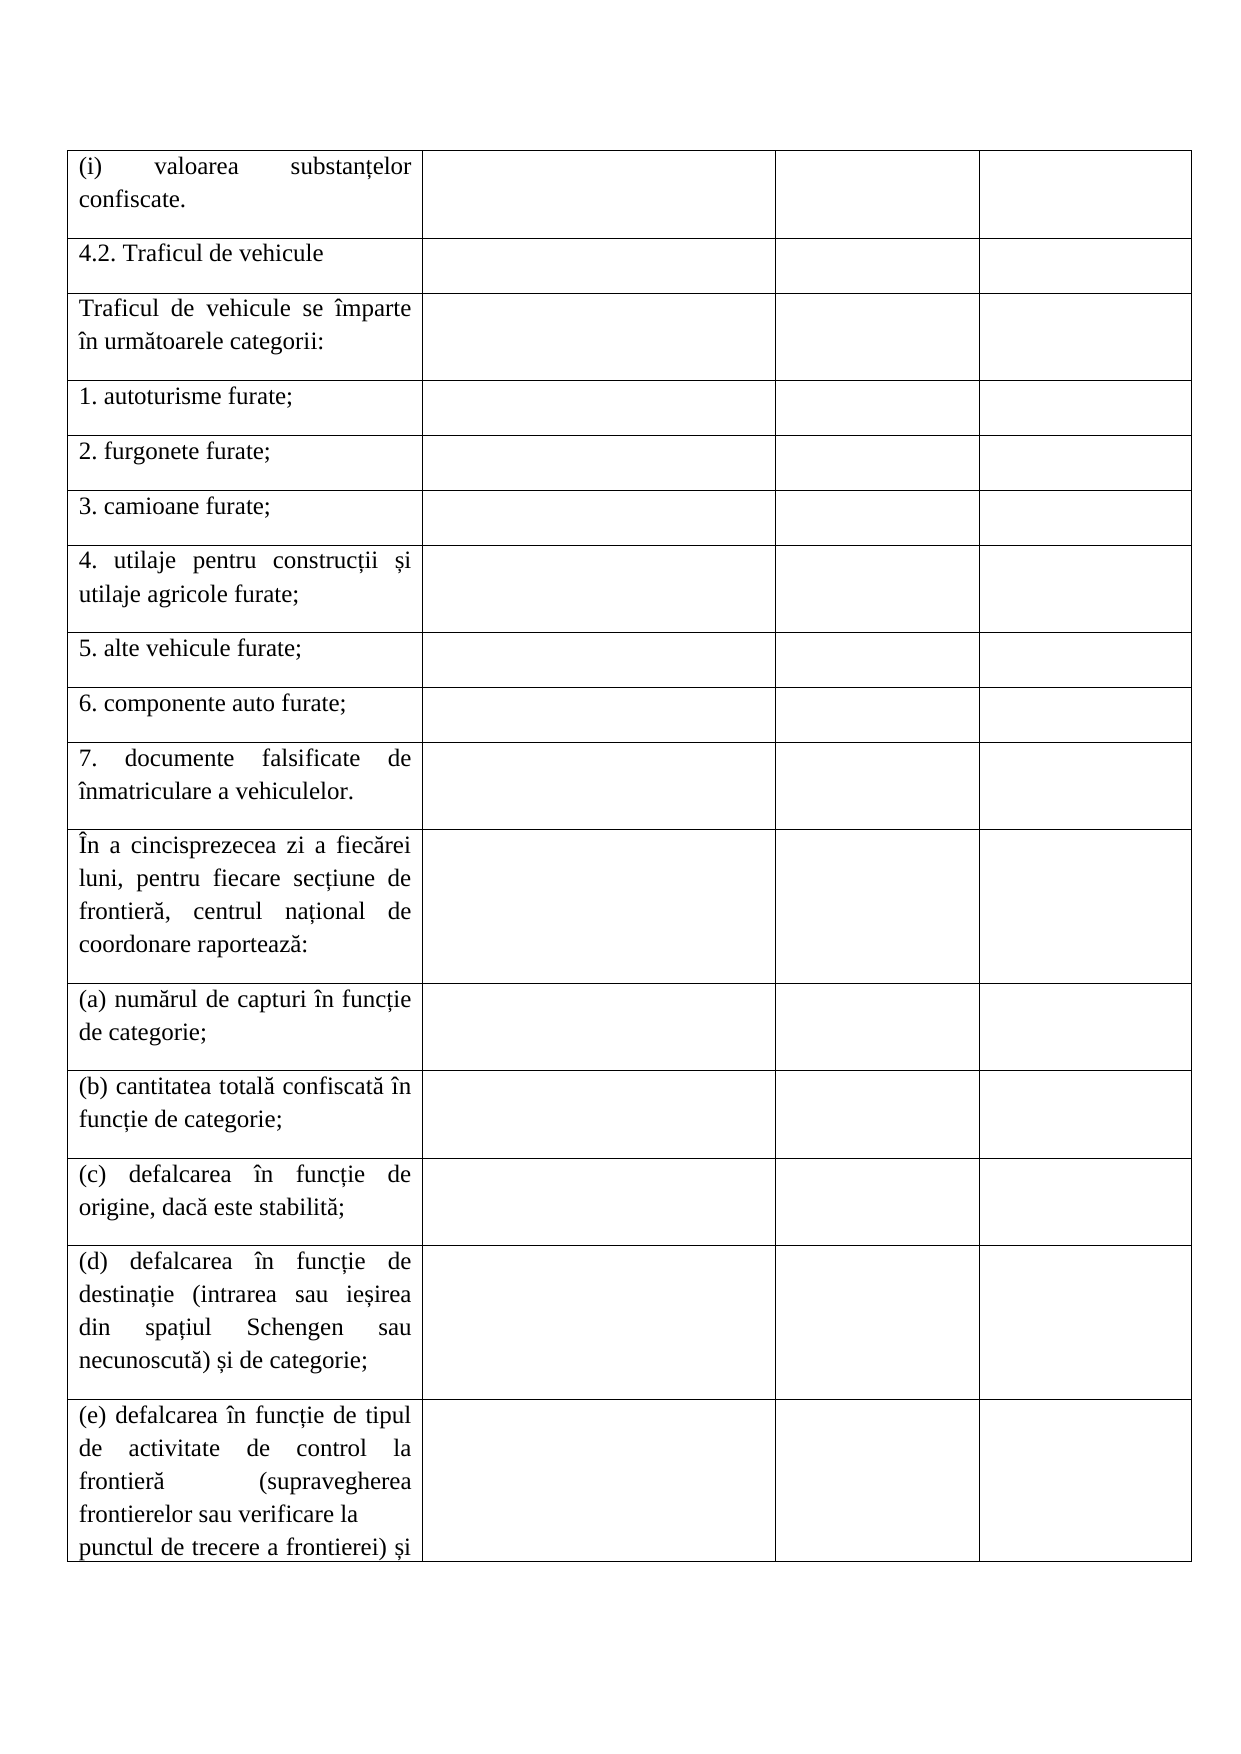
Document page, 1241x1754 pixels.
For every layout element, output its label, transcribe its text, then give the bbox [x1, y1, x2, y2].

table_cell [980, 381, 1191, 435]
table_cell [776, 546, 979, 632]
table_cell [980, 491, 1191, 544]
table_cell [776, 381, 979, 435]
table_cell 1. autoturisme furate; [68, 381, 422, 435]
table_cell Traficul de vehicule se împarte în următoarele categorii: [68, 294, 422, 380]
table_cell [776, 151, 979, 237]
table_cell 5. alte vehicule furate; [68, 633, 422, 687]
table_cell [423, 688, 775, 742]
table_cell [776, 491, 979, 544]
table_cell 7. documente falsificate de înmatriculare a vehiculelor. [68, 743, 422, 829]
table_cell [980, 546, 1191, 632]
table_cell [423, 1159, 775, 1245]
table_cell [423, 381, 775, 435]
table_cell (b) cantitatea totală confiscată în funcție de categorie; [68, 1071, 422, 1158]
table_cell (c) defalcarea în funcție de origine, dacă este stabilită; [68, 1159, 422, 1245]
table_cell 6. componente auto furate; [68, 688, 422, 742]
table_cell [776, 1400, 979, 1561]
table_cell [980, 1071, 1191, 1158]
table_cell [980, 294, 1191, 380]
table_cell [776, 436, 979, 490]
table_cell [776, 830, 979, 983]
table_cell [980, 688, 1191, 742]
table_cell În a cincisprezecea zi a fiecărei luni, pentru fiecare secțiune de frontieră, centrul național de coordonare raportează: [68, 830, 422, 983]
table_cell [980, 1246, 1191, 1399]
table_cell [776, 633, 979, 687]
table_cell [776, 1246, 979, 1399]
table_cell [980, 239, 1191, 292]
table_cell [776, 1159, 979, 1245]
table_cell 3. camioane furate; [68, 491, 422, 544]
table_cell [423, 294, 775, 380]
table_cell [423, 436, 775, 490]
table_cell [423, 633, 775, 687]
table_cell [980, 1400, 1191, 1561]
table_cell [423, 1246, 775, 1399]
table_cell [776, 984, 979, 1070]
table_cell (a) numărul de capturi în funcție de categorie; [68, 984, 422, 1070]
table_cell [776, 239, 979, 292]
table_cell 2. furgonete furate; [68, 436, 422, 490]
table_cell [423, 984, 775, 1070]
table_cell [423, 1071, 775, 1158]
table_cell [980, 743, 1191, 829]
table_cell [423, 1400, 775, 1561]
table_cell [776, 743, 979, 829]
table_cell [776, 688, 979, 742]
table_cell [980, 984, 1191, 1070]
table_cell [423, 546, 775, 632]
table_cell 4. utilaje pentru construcții și utilaje agricole furate; [68, 546, 422, 632]
table_cell [423, 830, 775, 983]
table_cell [776, 1071, 979, 1158]
table_cell [980, 151, 1191, 237]
table_cell [776, 294, 979, 380]
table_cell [68, 1400, 422, 1561]
table_cell [423, 151, 775, 237]
table_cell [980, 1159, 1191, 1245]
table_cell (i) valoarea substanțelor confiscate. [68, 151, 422, 237]
table_cell [980, 436, 1191, 490]
table_cell 4.2. Traficul de vehicule [68, 239, 422, 292]
table_cell [423, 239, 775, 292]
table_cell [980, 633, 1191, 687]
table_cell [423, 491, 775, 544]
table_cell (d) defalcarea în funcție de destinație (intrarea sau ieșirea din spațiul Schengen sau necunoscută) și de categorie; [68, 1246, 422, 1399]
table_cell [423, 743, 775, 829]
table_cell [980, 830, 1191, 983]
